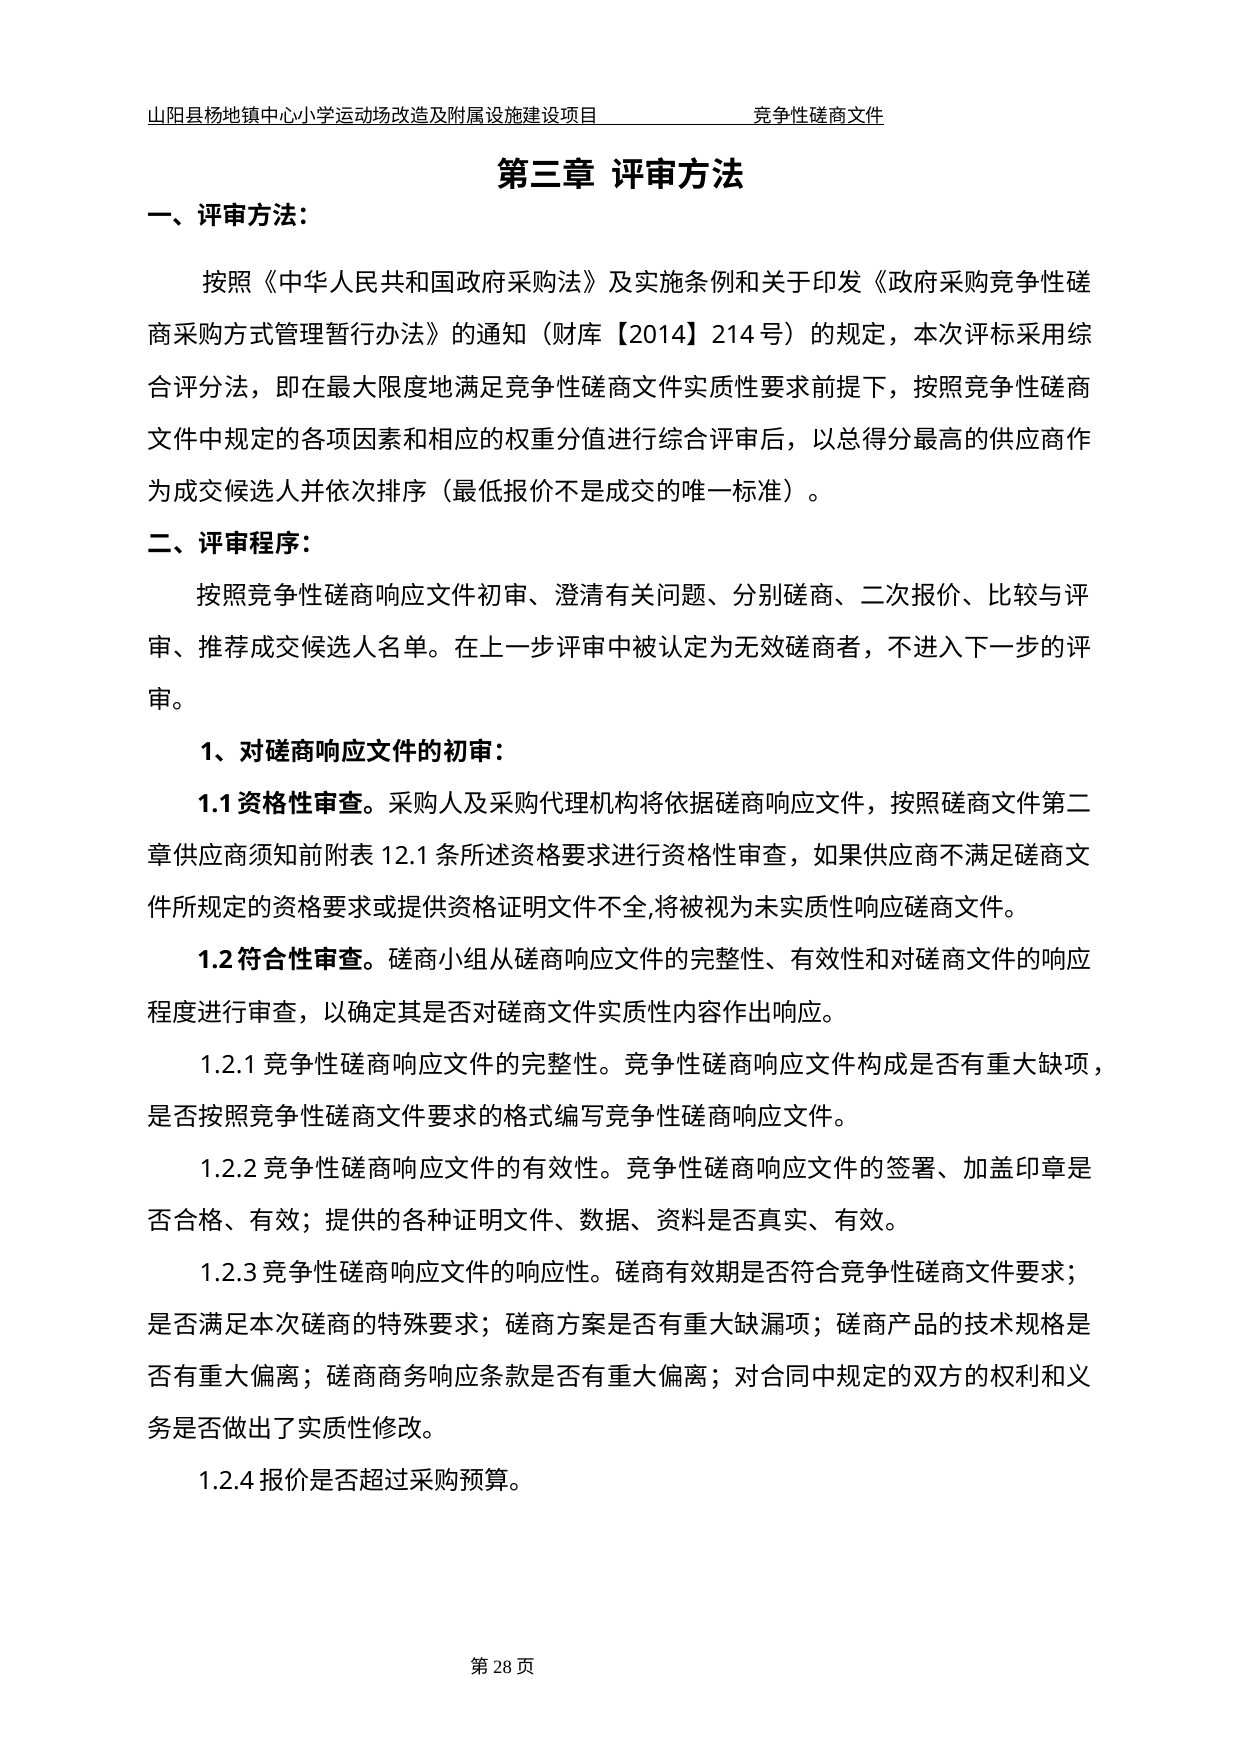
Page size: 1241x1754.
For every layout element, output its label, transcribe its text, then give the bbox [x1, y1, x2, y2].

text 按照《中华人民共和国政府采购法》及实施条例和关于印发《政府采购竞争性磋商采购方式管理暂行办法》的通知（财库【2014】214号）的规定，本次评标采用综合评分法，即在最大限度地满足竞争性磋商文件实质性要求前提下，按照竞争性磋商文件中规定的各项因素和相应的权重分值进行综合评审后，以总得分最高的供应商作为成交候选人并依次排序（最低报价不是成交的唯一标准）。 [148, 250, 1093, 511]
text 1.2.1竞争性磋商响应文件的完整性。竞争性磋商响应文件构成是否有重大缺项，是否按照竞争性磋商文件要求的格式编写竞争性磋商响应文件。 [148, 1031, 1093, 1136]
text 按照竞争性磋商响应文件初审、澄清有关问题、分别磋商、二次报价、比较与评审、推荐成交候选人名单。在上一步评审中被认定为无效磋商者，不进入下一步的评审。 [148, 563, 1093, 719]
text 1.2.3竞争性磋商响应文件的响应性。磋商有效期是否符合竞争性磋商文件要求；是否满足本次磋商的特殊要求；磋商方案是否有重大缺漏项；磋商产品的技术规格是否有重大偏离；磋商商务响应条款是否有重大偏离；对合同中规定的双方的权利和义务是否做出了实质性修改。 [148, 1240, 1093, 1448]
text 1.2.2竞争性磋商响应文件的有效性。竞争性磋商响应文件的签署、加盖印章是否合格、有效；提供的各种证明文件、数据、资料是否真实、有效。 [148, 1136, 1093, 1240]
text 1.2符合性审查。磋商小组从磋商响应文件的完整性、有效性和对磋商文件的响应程度进行审查，以确定其是否对磋商文件实质性内容作出响应。 [148, 927, 1093, 1031]
text 1.1资格性审查。采购人及采购代理机构将依据磋商响应文件，按照磋商文件第二章供应商须知前附表12.1条所述资格要求进行资格性审查，如果供应商不满足磋商文件所规定的资格要求或提供资格证明文件不全,将被视为未实质性响应磋商文件。 [148, 771, 1093, 927]
text 一、评审方法： [148, 196, 1093, 232]
list 对磋商响应文件的初审： [148, 719, 1093, 771]
subtitle 第三章 评审方法 [148, 148, 1093, 196]
text 1.2.4报价是否超过采购预算。 [148, 1448, 1093, 1500]
text 二、评审程序： [148, 511, 1093, 563]
